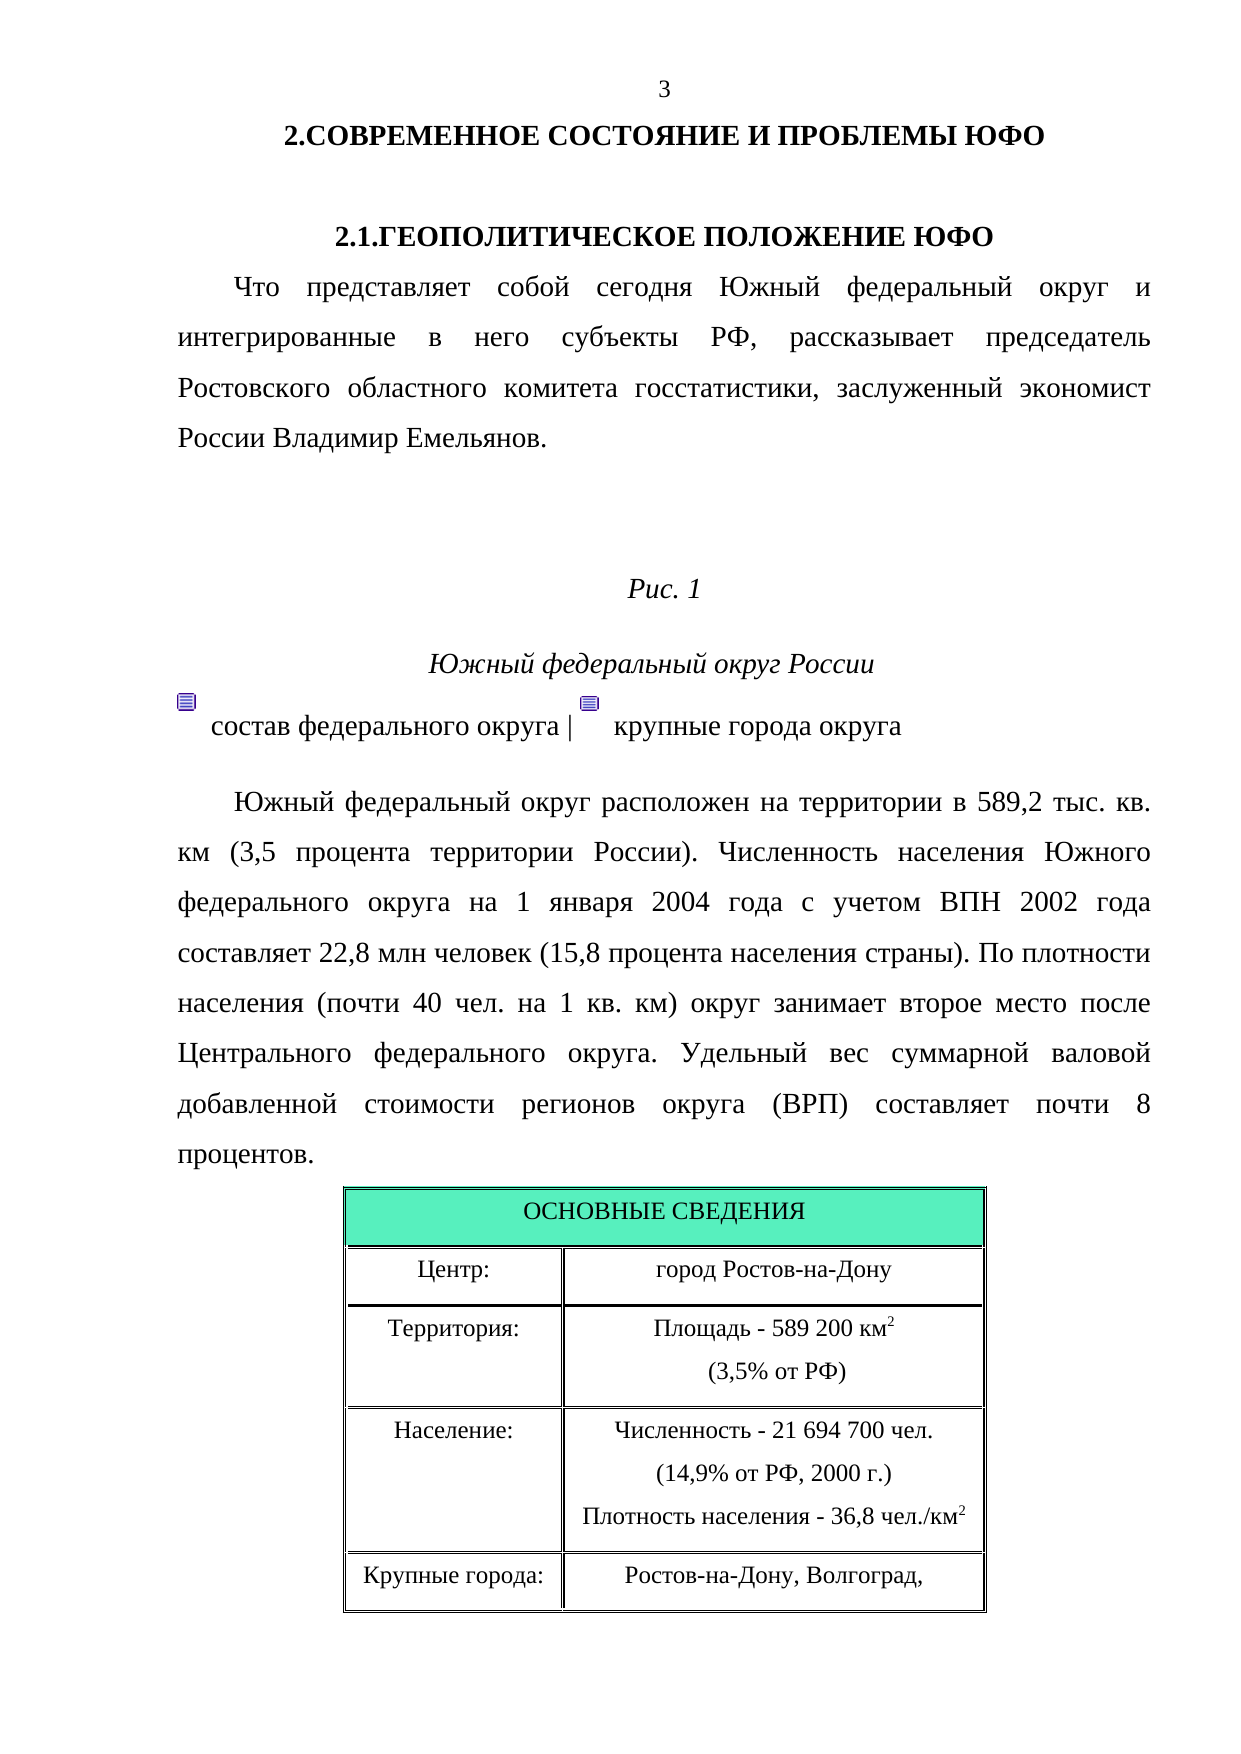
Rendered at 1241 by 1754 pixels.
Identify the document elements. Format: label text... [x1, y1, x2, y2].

table_cell Территория: [346, 1304, 561, 1406]
text Что представляет собой сегодня Южный федеральный округ и интегрированные в него субъекты РФ, рассказывает председатель Ростовского областного комитета госстатистики, заслуженный экономист России Владимир Емельянов. [177, 269, 1152, 453]
table_cell Центр: [346, 1245, 561, 1304]
table_cell Население: [344, 1406, 563, 1551]
text Южный федеральный округ расположен на территории в 589,2 тыс. кв. км (3,5 процента территории России). Численность населения Южного федерального округа на 1 января 2004 года с учетом ВПН 2002 года составляет 22,8 млн человек (15,8 процента населения страны). По плотности населения (почти 40 чел. на 1 кв. км) округ занимает второе место после Центрального федерального округа. Удельный вес суммарной валовой добавленной стоимости регионов округа (ВРП) составляет почти 8 процентов. [177, 784, 1152, 1169]
text Рис. 1 [177, 521, 1152, 604]
picture [177, 693, 196, 711]
text 2.современное состояние и проблемы ЮФО [177, 118, 1152, 152]
table_header Южный федеральный округ России [177, 646, 1126, 693]
table_cell Численность - 21 694 700 чел. (14,9% от РФ, 2000 г.) Плотность населения - 36,8 чел./км2 [563, 1406, 985, 1551]
text 2.1.Геополитическое положение ЮФО [177, 219, 1152, 252]
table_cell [563, 1551, 985, 1609]
table_cell город Ростов-на-Дону [565, 1245, 984, 1304]
table_cell Крупные города: [344, 1551, 563, 1609]
table_header ОСНОВНЫЕ СВЕДЕНИЯ [346, 1190, 983, 1245]
table_cell Площадь - 589 200 км2 (3,5% от РФ) [565, 1304, 983, 1406]
picture [580, 696, 599, 711]
text состав федерального округа | крупные города округа [177, 693, 1152, 742]
